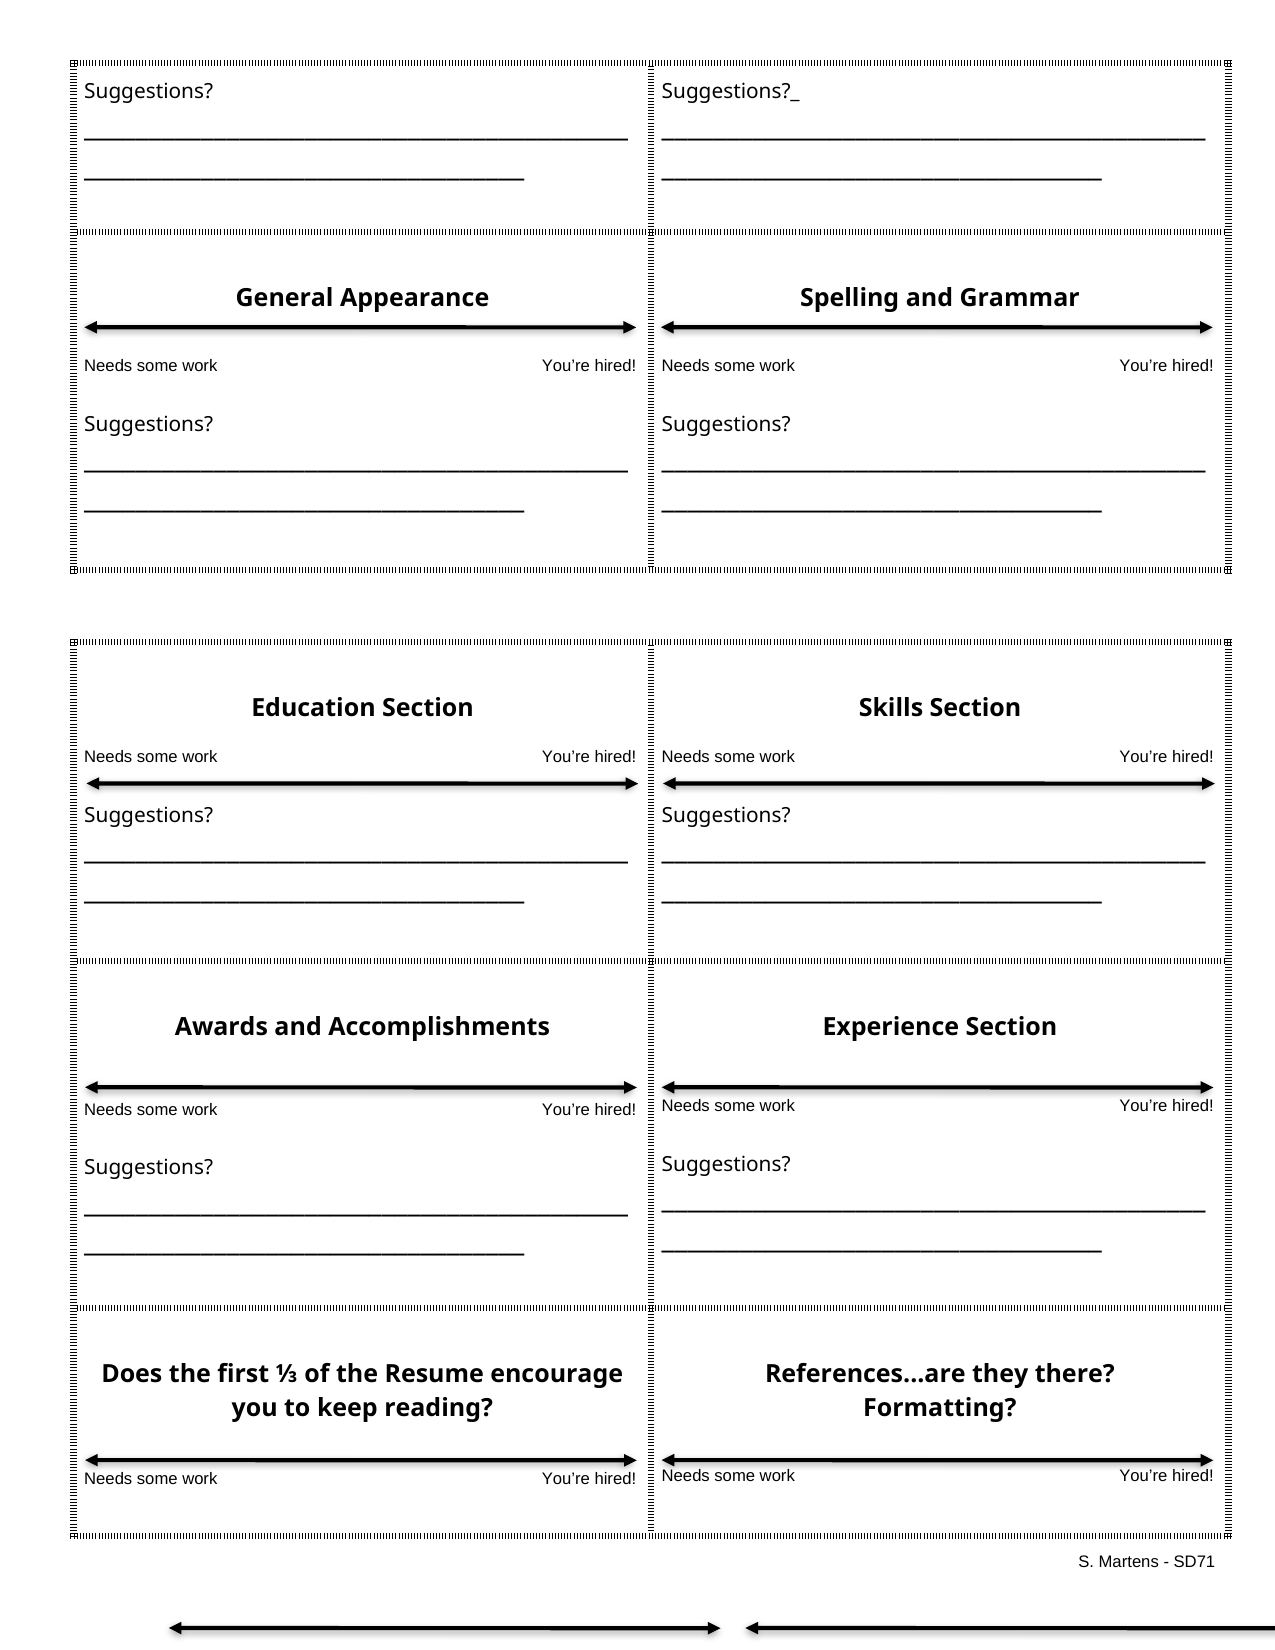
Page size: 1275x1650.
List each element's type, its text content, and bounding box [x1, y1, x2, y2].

table_header Skills Section Needs some work You’re hired! Suggestions? ____________________________________________________________________________ [651, 639, 1228, 958]
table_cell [651, 1305, 1228, 1533]
table_cell General Appearance Needs some work You’re hired! Suggestions? ____________________________________________________________________________ [74, 229, 651, 567]
table_cell Spelling and Grammar Needs some work You’re hired! Suggestions? ____________________________________________________________________________ [651, 229, 1228, 567]
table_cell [74, 1305, 651, 1533]
table_header Education Section Needs some work You’re hired! Suggestions? ____________________________________________________________________________ [74, 639, 651, 958]
table_cell Experience Section Needs some work You’re hired! Suggestions? ____________________________________________________________________________ [651, 958, 1228, 1305]
table_cell Awards and Accomplishments Needs some work You’re hired! Suggestions? ____________________________________________________________________________ [74, 958, 651, 1305]
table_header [74, 60, 651, 229]
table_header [651, 60, 1228, 229]
